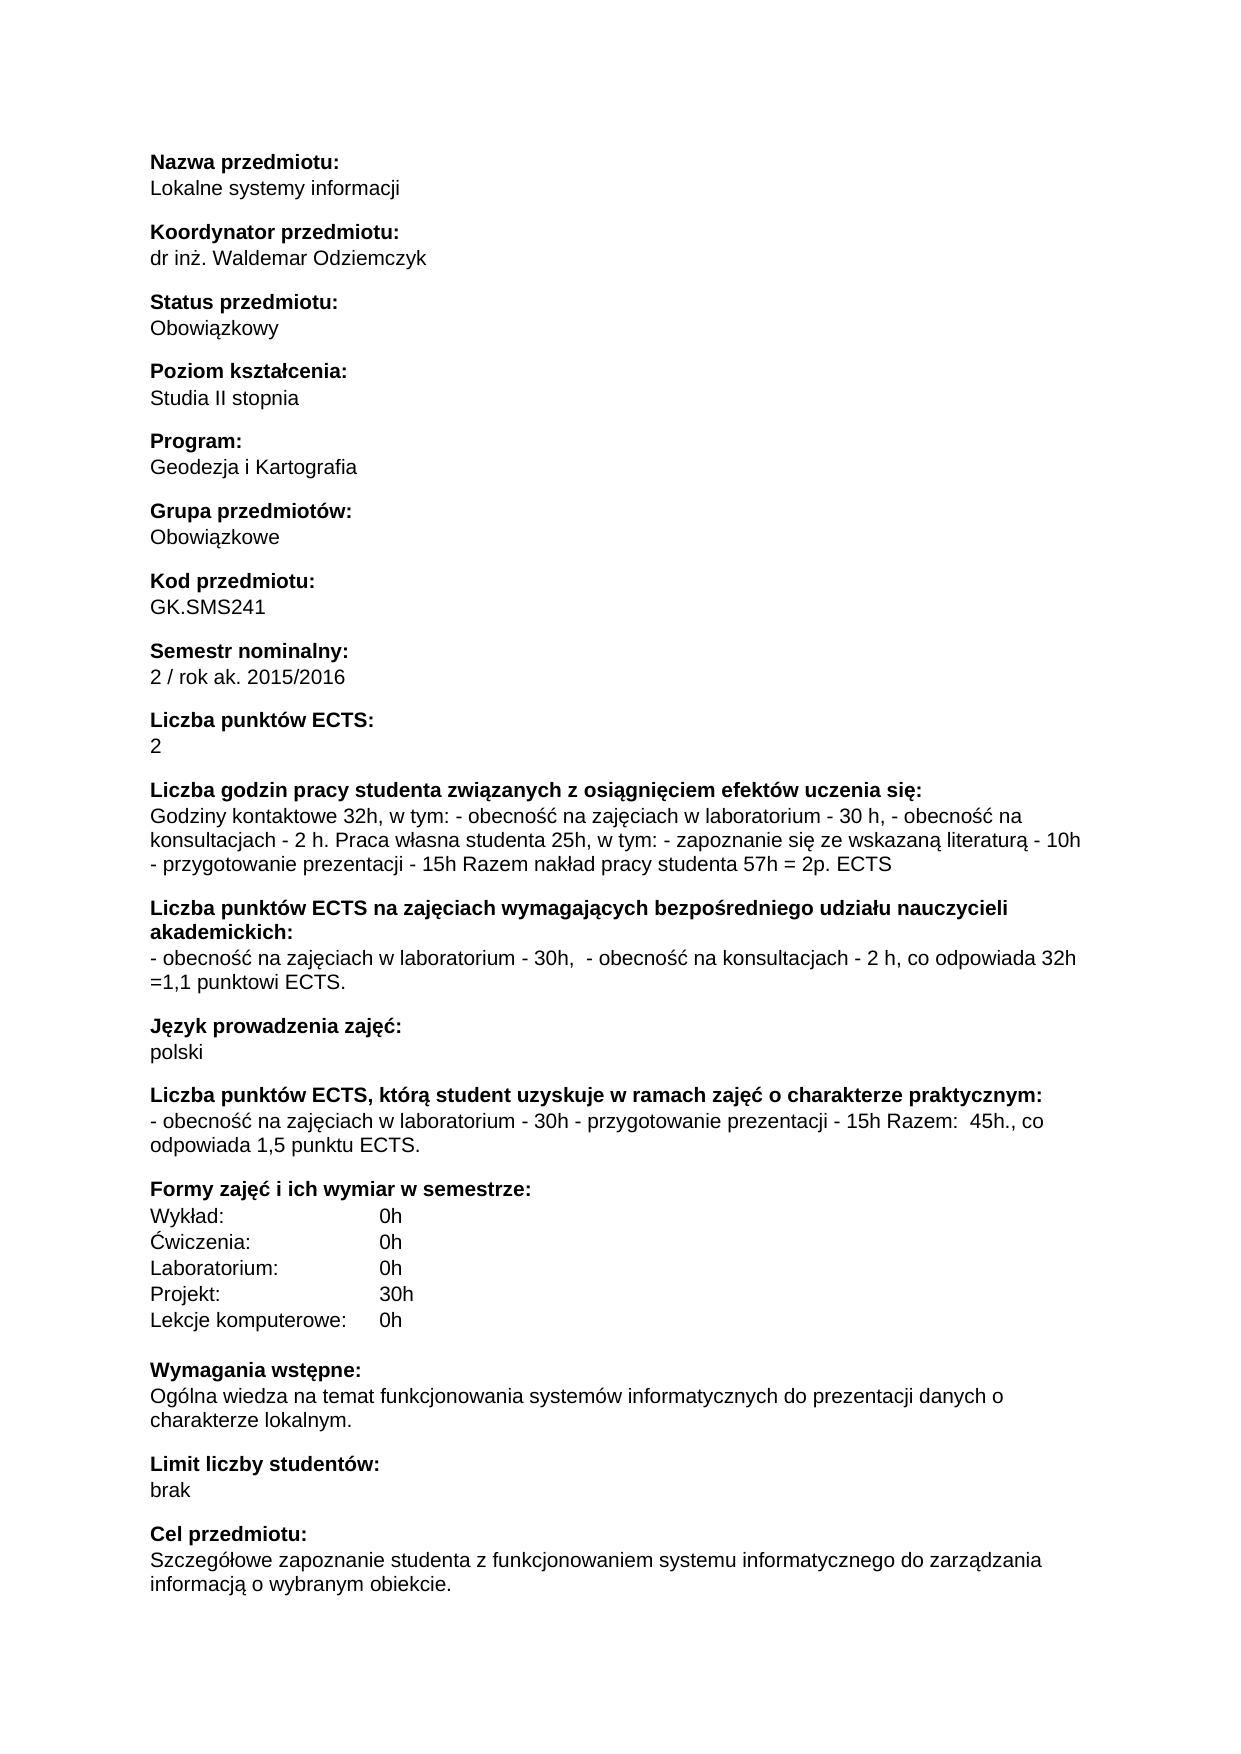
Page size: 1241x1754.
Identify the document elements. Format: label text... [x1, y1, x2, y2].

text Program: [150, 429, 1090, 453]
text Liczba punktów ECTS, którą student uzyskuje w ramach zajęć o charakterze praktycznym: [150, 1083, 1090, 1107]
text Kod przedmiotu: [150, 569, 1090, 593]
text Cel przedmiotu: [150, 1521, 1090, 1545]
text 2 [150, 734, 1090, 758]
text GK.SMS241 [150, 595, 1090, 619]
text 2 / rok ak. 2015/2016 [150, 664, 1090, 688]
text Godziny kontaktowe 32h, w tym: - obecność na zajęciach w laboratorium - 30 h, - obecność na konsultacjach - 2 h. Praca własna studenta 25h, w tym: - zapoznanie się ze wskazaną literaturą - 10h - przygotowanie prezentacji - 15h Razem nakład pracy studenta 57h = 2p. ECTS [150, 804, 1090, 876]
text Ogólna wiedza na temat funkcjonowania systemów informatycznych do prezentacji danych o charakterze lokalnym. [150, 1384, 1090, 1432]
text Nazwa przedmiotu: [150, 150, 1090, 174]
text Liczba punktów ECTS na zajęciach wymagających bezpośredniego udziału nauczycieli akademickich: [150, 896, 1090, 944]
text Liczba godzin pracy studenta związanych z osiągnięciem efektów uczenia się: [150, 778, 1090, 802]
text Obowiązkowe [150, 525, 1090, 549]
text Koordynator przedmiotu: [150, 220, 1090, 244]
table_cell Projekt: [140, 1282, 367, 1306]
text Studia II stopnia [150, 385, 1090, 409]
text Lokalne systemy informacji [150, 176, 1090, 200]
table_cell Lekcje komputerowe: [140, 1308, 367, 1332]
text Limit liczby studentów: [150, 1452, 1090, 1476]
table_cell 30h [369, 1280, 597, 1306]
text Szczegółowe zapoznanie studenta z funkcjonowaniem systemu informatycznego do zarządzania informacją o wybranym obiekcie. [150, 1547, 1090, 1595]
table_cell 0h [369, 1306, 597, 1332]
text dr inż. Waldemar Odziemczyk [150, 246, 1090, 270]
text polski [150, 1039, 1090, 1063]
table_cell 0h [369, 1254, 597, 1280]
text Grupa przedmiotów: [150, 499, 1090, 523]
text - obecność na zajęciach w laboratorium - 30h - przygotowanie prezentacji - 15h Razem: 45h., co odpowiada 1,5 punktu ECTS. [150, 1109, 1090, 1157]
text Semestr nominalny: [150, 638, 1090, 662]
text Obowiązkowy [150, 316, 1090, 339]
text Formy zajęć i ich wymiar w semestrze: [150, 1177, 1090, 1201]
text - obecność na zajęciach w laboratorium - 30h, - obecność na konsultacjach - 2 h, co odpowiada 32h =1,1 punktowi ECTS. [150, 946, 1090, 994]
text Status przedmiotu: [150, 289, 1090, 313]
text Wymagania wstępne: [150, 1358, 1090, 1382]
text Język prowadzenia zajęć: [150, 1013, 1090, 1037]
text Geodezja i Kartografia [150, 455, 1090, 479]
table_cell 0h [369, 1228, 597, 1254]
text brak [150, 1478, 1090, 1502]
table_cell Laboratorium: [140, 1256, 367, 1280]
table_cell Ćwiczenia: [140, 1230, 367, 1254]
text Poziom kształcenia: [150, 359, 1090, 383]
table_header Wykład: [140, 1204, 367, 1228]
table_header 0h [369, 1204, 597, 1228]
text Liczba punktów ECTS: [150, 708, 1090, 732]
